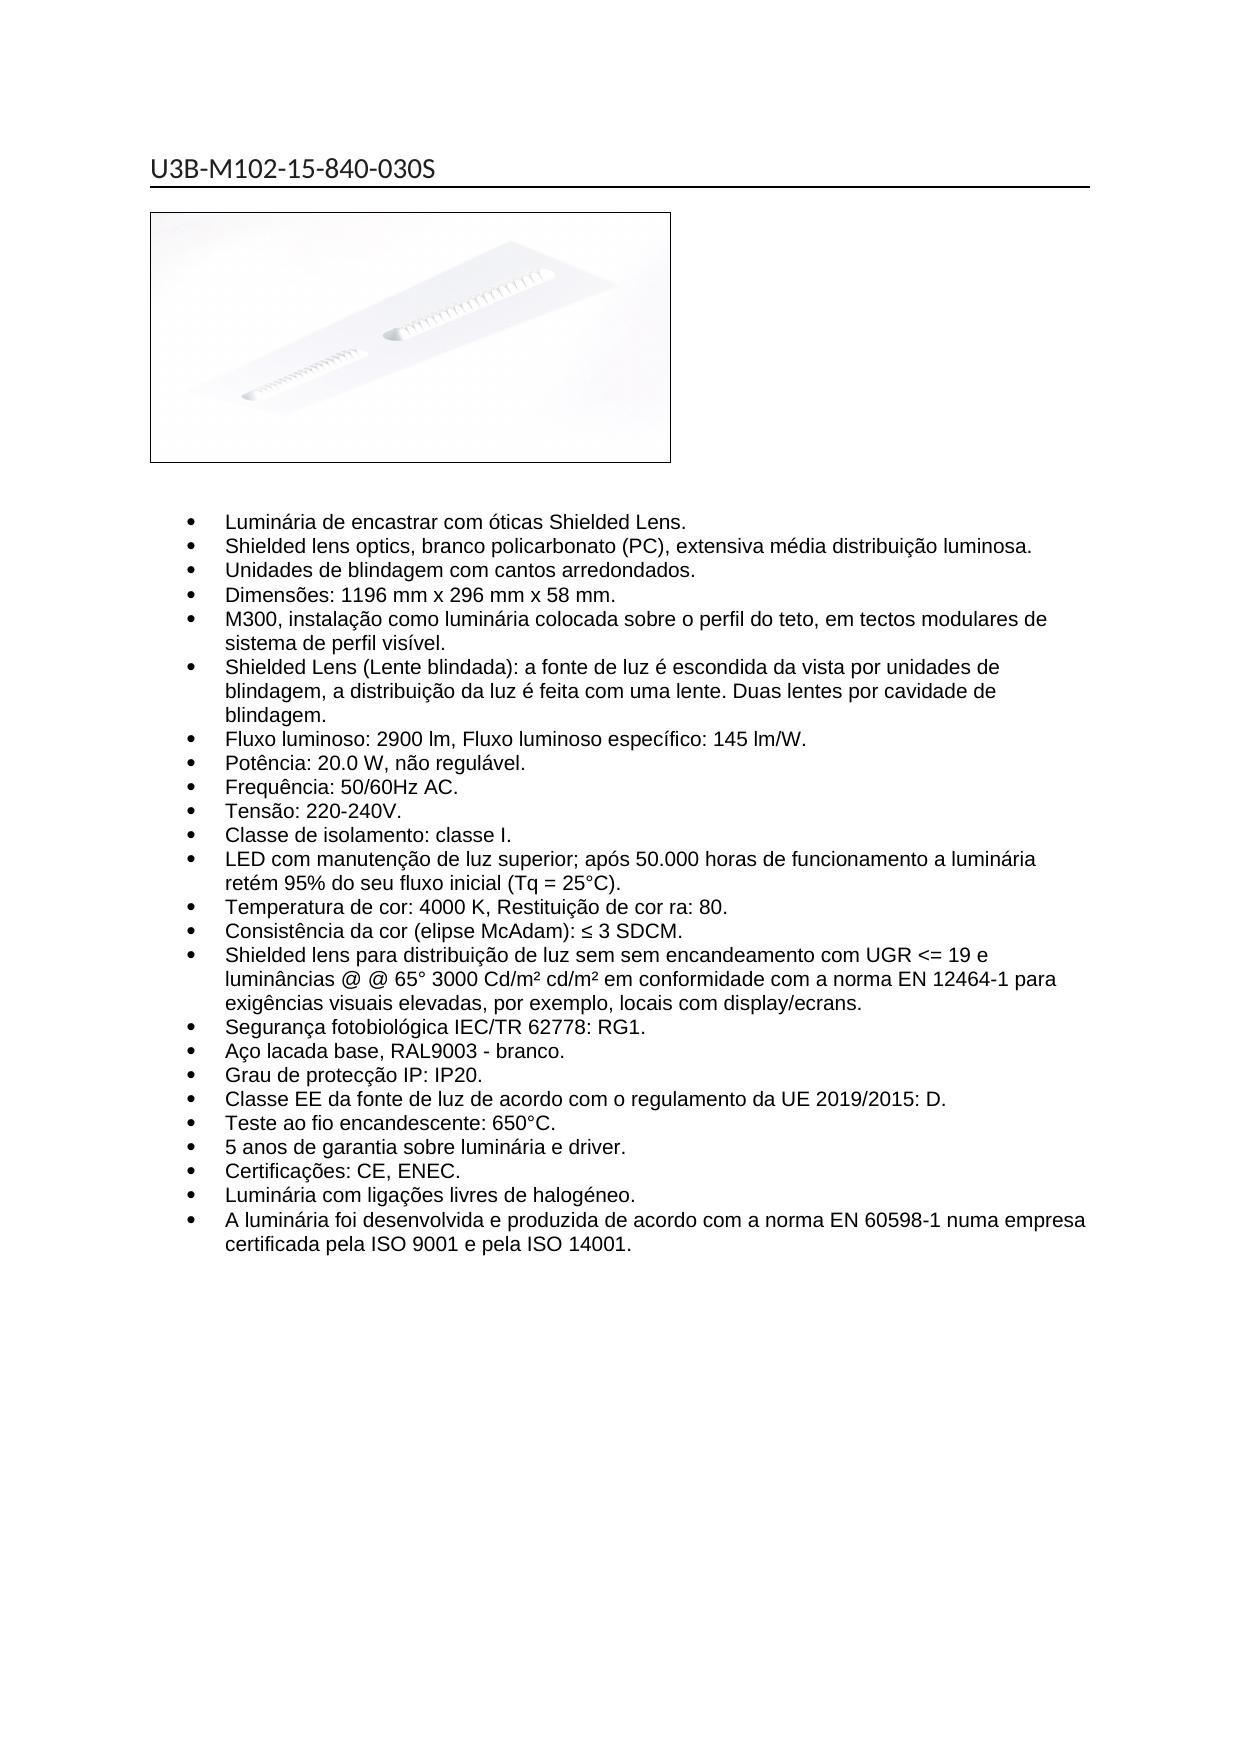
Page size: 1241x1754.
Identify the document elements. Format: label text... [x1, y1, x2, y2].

list Potência: 20.0 W, não regulável. [187, 751, 1090, 774]
list A luminária foi desenvolvida e produzida de acordo com a norma EN 60598-1 numa empresa certificada pela ISO 9001 e pela ISO 14001. [187, 1207, 1090, 1255]
list Teste ao fio encandescente: 650°C. [187, 1111, 1090, 1135]
list Tensão: 220-240V. [187, 799, 1090, 823]
list Fluxo luminoso: 2900 lm, Fluxo luminoso específico: 145 lm/W. [187, 726, 1090, 751]
list Luminária de encastrar com óticas Shielded Lens. [187, 510, 1090, 534]
list M300, instalação como luminária colocada sobre o perfil do teto, em tectos modulares de sistema de perfil visível. [187, 606, 1090, 654]
list Frequência: 50/60Hz AC. [187, 774, 1090, 799]
list Classe EE da fonte de luz de acordo com o regulamento da UE 2019/2015: D. [187, 1087, 1090, 1111]
list Classe de isolamento: classe I. [187, 823, 1090, 847]
list Shielded lens optics, branco policarbonato (PC), extensiva média distribuição luminosa. [187, 534, 1090, 558]
list Temperatura de cor: 4000 K, Restituição de cor ra: 80. [187, 895, 1090, 919]
list Shielded Lens (Lente blindada): a fonte de luz é escondida da vista por unidades de blindagem, a distribuição da luz é feita com uma lente. Duas lentes por cavidade de blindagem. [187, 654, 1090, 726]
list Dimensões: 1196 mm x 296 mm x 58 mm. [187, 582, 1090, 606]
picture [151, 213, 670, 462]
list Certificações: CE, ENEC. [187, 1159, 1090, 1183]
list Grau de protecção IP: IP20. [187, 1063, 1090, 1087]
text U3B-M102-15-840-030S [150, 150, 1090, 186]
list 5 anos de garantia sobre luminária e driver. [187, 1135, 1090, 1159]
list LED com manutenção de luz superior; após 50.000 horas de funcionamento a luminária retém 95% do seu fluxo inicial (Tq = 25°C). [187, 847, 1090, 895]
list Luminária com ligações livres de halogéneo. [187, 1183, 1090, 1207]
list Shielded lens para distribuição de luz sem sem encandeamento com UGR <= 19 e luminâncias @ @ 65° 3000 Cd/m² cd/m² em conformidade com a norma EN 12464-1 para exigências visuais elevadas, por exemplo, locais com display/ecrans. [187, 943, 1090, 1015]
list Aço lacada base, RAL9003 - branco. [187, 1039, 1090, 1063]
list Consistência da cor (elipse McAdam): ≤ 3 SDCM. [187, 919, 1090, 943]
list Unidades de blindagem com cantos arredondados. [187, 558, 1090, 582]
list Segurança fotobiológica IEC/TR 62778: RG1. [187, 1015, 1090, 1039]
